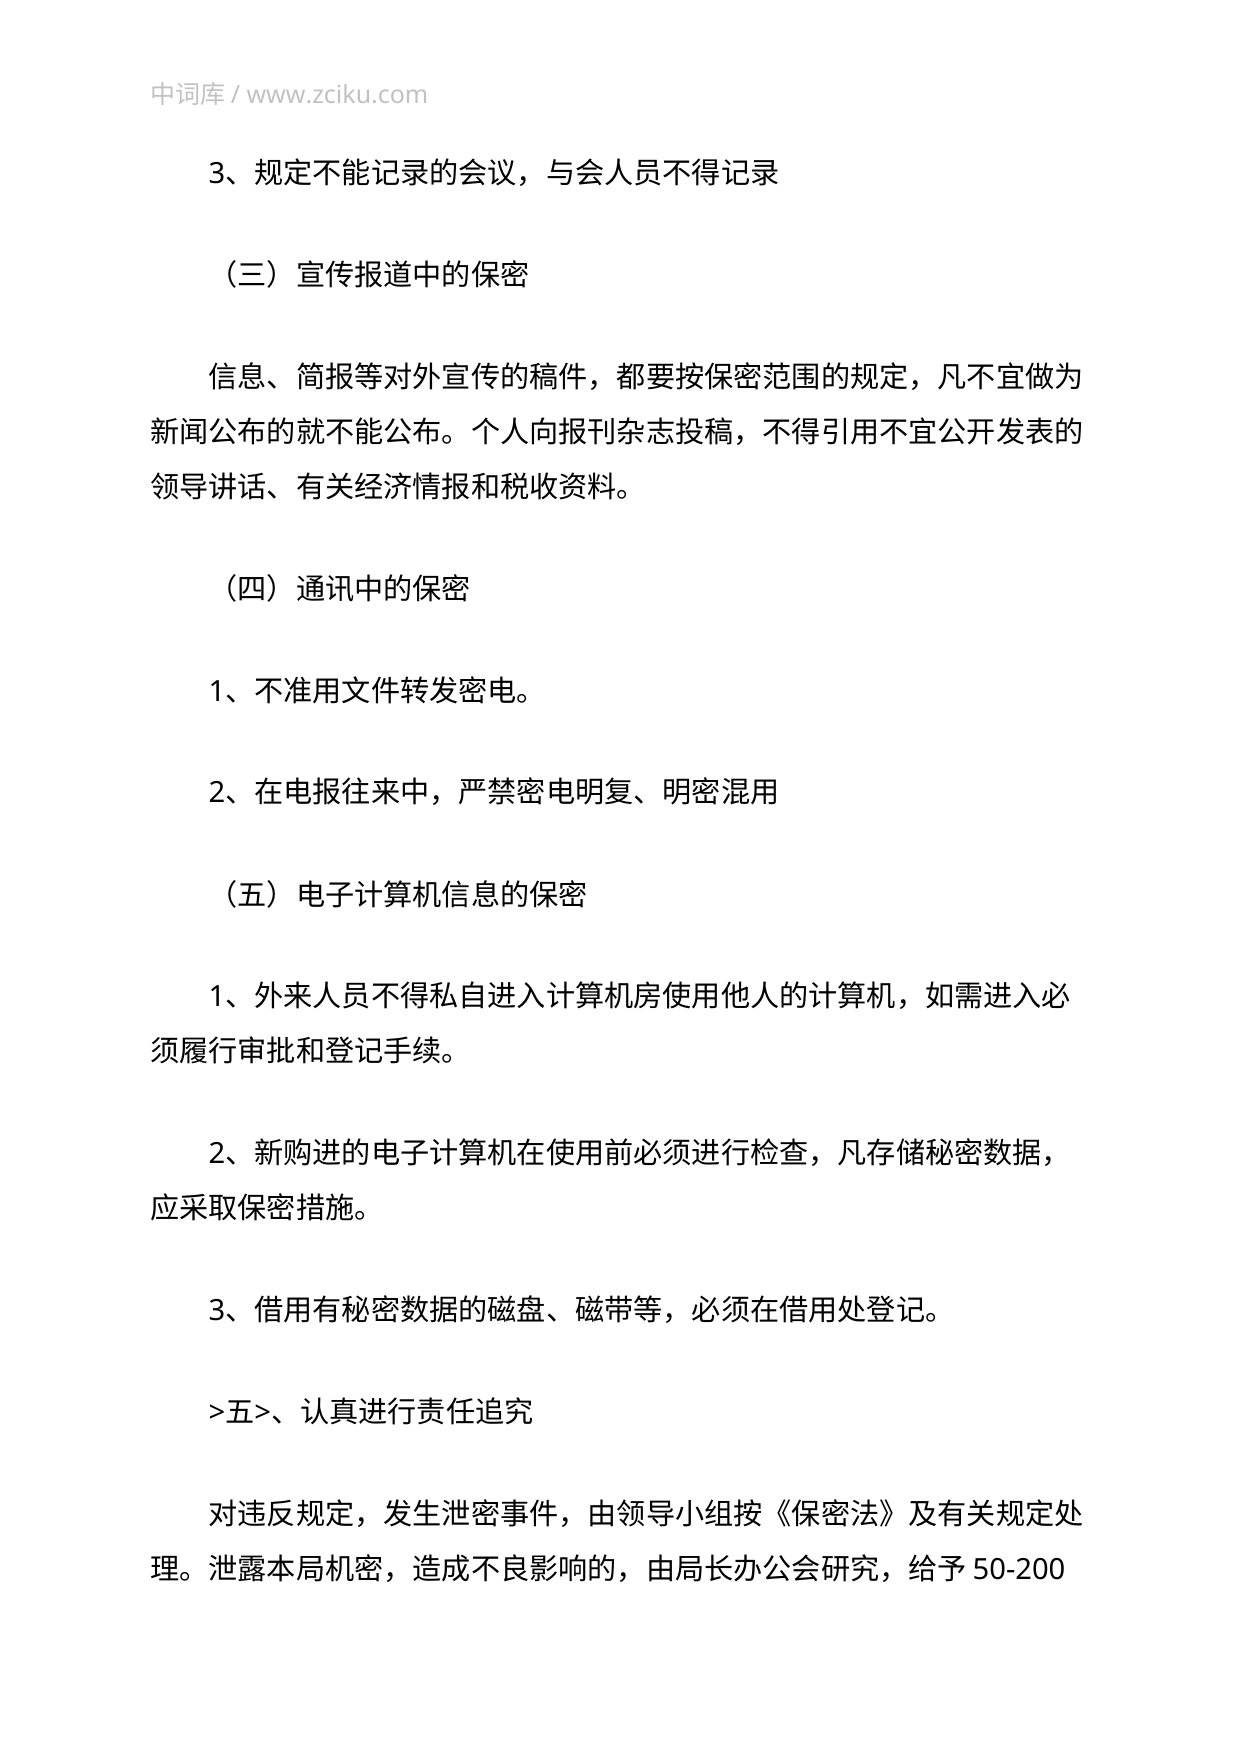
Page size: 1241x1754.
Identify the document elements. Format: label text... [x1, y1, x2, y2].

text 2、在电报往来中，严禁密电明复、明密混用 [150, 769, 1090, 811]
text （三）宣传报道中的保密 [150, 252, 1090, 294]
text 信息、简报等对外宣传的稿件，都要按保密范围的规定，凡不宜做为新闻公布的就不能公布。个人向报刊杂志投稿，不得引用不宜公开发表的领导讲话、有关经济情报和税收资料。 [150, 354, 1090, 506]
text >五>、认真进行责任追究 [150, 1388, 1090, 1431]
text 3、借用有秘密数据的磁盘、磁带等，必须在借用处登记。 [150, 1286, 1090, 1329]
text 1、外来人员不得私自进入计算机房使用他人的计算机，如需进入必须履行审批和登记手续。 [150, 973, 1090, 1070]
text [150, 1490, 1090, 1588]
text 2、新购进的电子计算机在使用前必须进行检查，凡存储秘密数据，应采取保密措施。 [150, 1129, 1090, 1227]
text 3、规定不能记录的会议，与会人员不得记录 [150, 150, 1090, 192]
text （五）电子计算机信息的保密 [150, 871, 1090, 913]
text （四）通讯中的保密 [150, 565, 1090, 608]
text 1、不准用文件转发密电。 [150, 667, 1090, 709]
